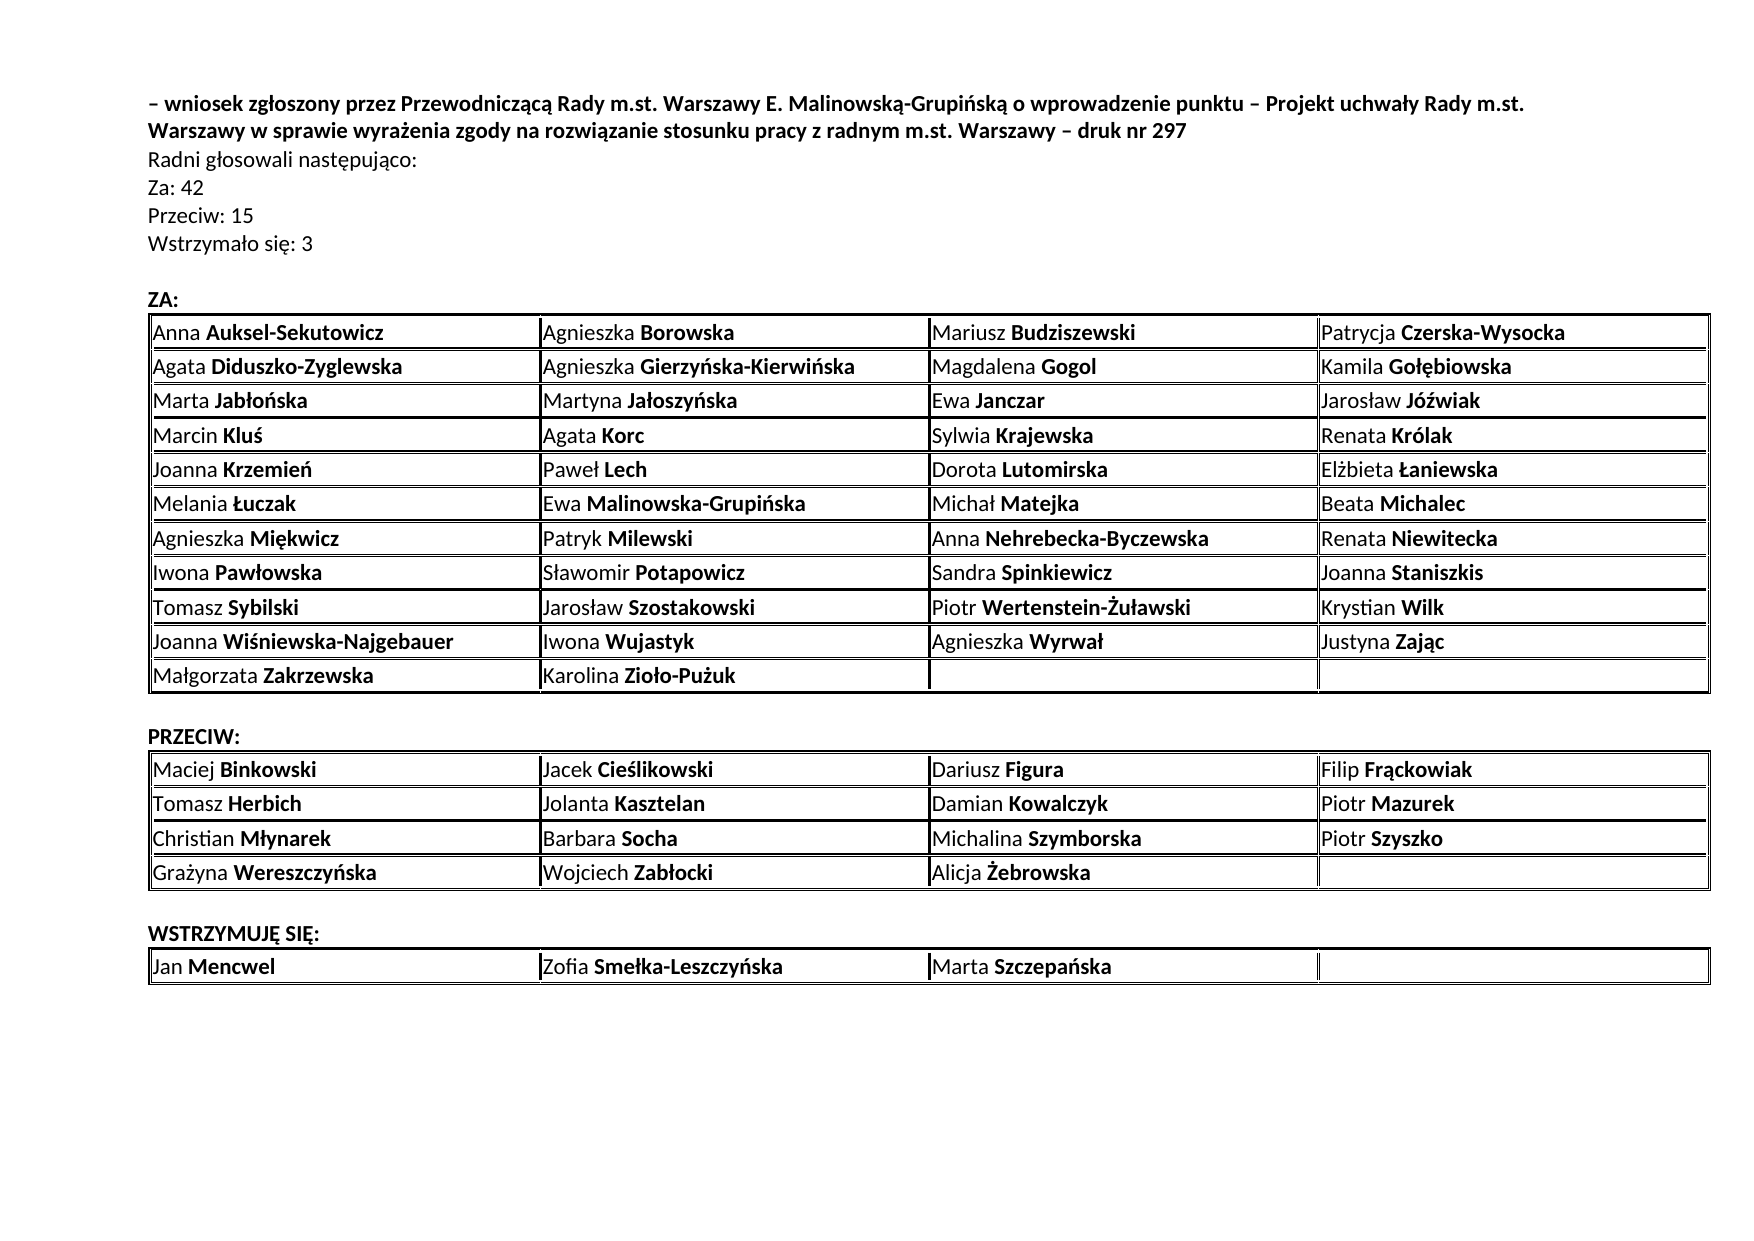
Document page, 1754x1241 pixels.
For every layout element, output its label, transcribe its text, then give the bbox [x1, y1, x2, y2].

table_header Filip Frąckowiak [1319, 754, 1708, 784]
table_header Anna Auksel-Sekutowicz [152, 316, 540, 347]
table_header Jan Mencwel [152, 950, 540, 981]
table_cell Patryk Milewski [542, 523, 928, 553]
table_cell Joanna Wiśniewska-Najgebauer [152, 622, 539, 657]
table_cell Paweł Lech [542, 454, 928, 485]
table_cell Melania Łuczak [150, 485, 540, 519]
table_cell Barbara Socha [542, 822, 928, 853]
table_cell Piotr Wertenstein-Żuławski [931, 591, 1317, 622]
table_header [1319, 950, 1708, 981]
table_cell Anna Nehrebecka-Byczewska [931, 523, 1317, 553]
table_header Marta Szczepańska [929, 950, 1318, 981]
table_cell [1319, 657, 1709, 691]
table_cell Jolanta Kasztelan [542, 788, 928, 819]
table_cell Ewa Malinowska-Grupińska [542, 488, 928, 519]
table_cell Joanna Staniszkis [1320, 554, 1708, 588]
table_cell Elżbieta Łaniewska [1320, 450, 1708, 485]
table_cell Iwona Wujastyk [542, 626, 928, 657]
table_cell Marta Jabłońska [150, 382, 540, 416]
table_cell Krystian Wilk [1320, 588, 1709, 622]
table_cell Tomasz Herbich [152, 785, 539, 819]
table_header Mariusz Budziszewski [929, 316, 1318, 347]
table_cell Agnieszka Wyrwał [931, 626, 1317, 657]
table_header Maciej Binkowski [152, 754, 540, 784]
table_cell [929, 660, 1318, 691]
table_cell Magdalena Gogol [931, 351, 1317, 382]
table_cell Jarosław Szostakowski [542, 591, 928, 622]
table_cell Tomasz Sybilski [150, 588, 539, 622]
table_cell Marcin Kluś [152, 416, 539, 450]
text WSTRZYMUJĘ SIĘ: [148, 891, 1606, 947]
table_cell Joanna Krzemień [152, 450, 539, 485]
table_cell Sylwia Krajewska [931, 419, 1317, 450]
table_cell Dorota Lutomirska [931, 454, 1317, 485]
table_cell Piotr Szyszko [1320, 819, 1708, 853]
table_cell Jarosław Jóźwiak [1319, 382, 1709, 416]
table_cell Renata Królak [1320, 416, 1708, 450]
table_header Agnieszka Borowska [540, 316, 929, 347]
table_cell Damian Kowalczyk [931, 788, 1317, 819]
table_cell Agata Korc [542, 419, 928, 450]
table_cell Sandra Spinkiewicz [931, 557, 1317, 588]
table_cell Renata Niewitecka [1320, 519, 1708, 553]
table_cell [1319, 853, 1708, 888]
table_cell Alicja Żebrowska [929, 857, 1318, 888]
table_cell Ewa Janczar [931, 385, 1317, 416]
table_cell Agata Diduszko-Zyglewska [152, 347, 539, 382]
table_header Patrycja Czerska-Wysocka [1319, 316, 1708, 347]
table_cell Iwona Pawłowska [152, 554, 539, 588]
table_cell Beata Michalec [1319, 485, 1709, 519]
table_cell Piotr Mazurek [1320, 785, 1708, 819]
table_cell Kamila Gołębiowska [1320, 347, 1708, 382]
table_cell Grażyna Wereszczyńska [152, 853, 540, 888]
text – wniosek zgłoszony przez Przewodniczącą Rady m.st. Warszawy E. Malinowską-Grupińską o wprowadzenie punktu – Projekt uchwały Rady m.st. Warszawy w sprawie wyrażenia zgody na rozwiązanie stosunku pracy z radnym m.st. Warszawy – druk nr 297 Radni głosowali następująco: Za: 42 Przeciw: 15 Wstrzymało się: 3 ZA: [148, 89, 1606, 313]
table_cell Christian Młynarek [152, 819, 539, 853]
table_cell Sławomir Potapowicz [542, 557, 928, 588]
table_header Zofia Smełka-Leszczyńska [540, 950, 929, 981]
table_cell Małgorzata Zakrzewska [150, 657, 540, 691]
table_cell Karolina Zioło-Pużuk [540, 660, 929, 691]
table_cell Martyna Jałoszyńska [542, 385, 928, 416]
text PRZECIW: [148, 694, 1606, 750]
table_cell Michalina Szymborska [931, 822, 1317, 853]
table_header Dariusz Figura [929, 754, 1318, 784]
table_cell Wojciech Zabłocki [540, 857, 929, 888]
table_cell Agnieszka Miękwicz [152, 519, 539, 553]
table_cell Justyna Zając [1320, 622, 1708, 657]
table_header Jacek Cieślikowski [540, 754, 929, 784]
table_cell Michał Matejka [931, 488, 1317, 519]
table_cell Agnieszka Gierzyńska-Kierwińska [542, 351, 928, 382]
